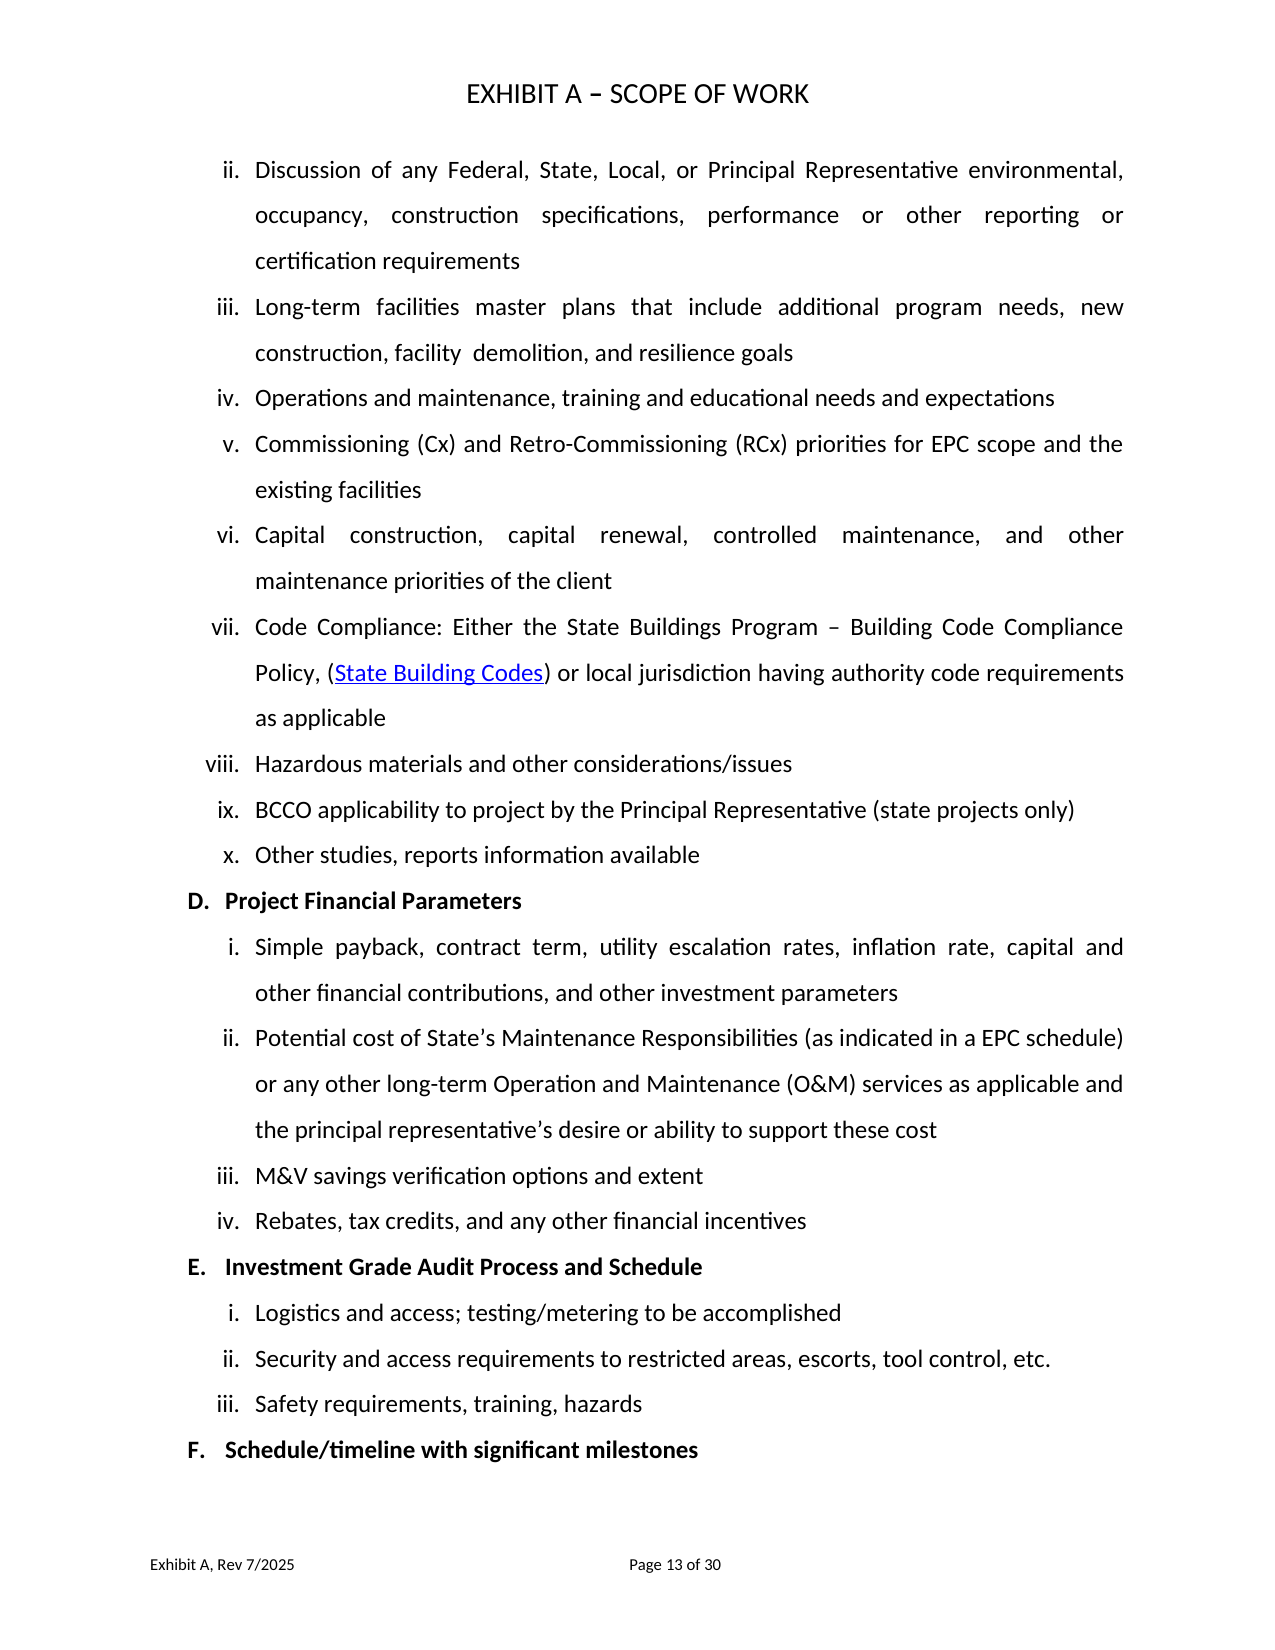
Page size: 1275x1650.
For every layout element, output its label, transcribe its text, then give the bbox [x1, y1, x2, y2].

list Commissioning (Cx) and Retro-Commissioning (RCx) priorities for EPC scope and the existing facilities [240, 428, 1125, 504]
list Logistics and access; testing/metering to be accomplished [240, 1297, 1125, 1327]
list Potential cost of State’s Maintenance Responsibilities (as indicated in a EPC schedule) or any other long-term Operation and Maintenance (O&M) services as applicable and the principal representative’s desire or ability to support these cost [240, 1023, 1125, 1144]
list Schedule/timeline with significant milestones [187, 1434, 1125, 1465]
list M&V savings verification options and extent [240, 1160, 1125, 1190]
list Code Compliance: Either the State Buildings Program – Building Code Compliance Policy, (State Building Codes) or local jurisdiction having authority code requirements as applicable [240, 611, 1125, 733]
list BCCO applicability to project by the Principal Representative (state projects only) [240, 794, 1125, 824]
list Hazardous materials and other considerations/issues [240, 748, 1125, 779]
list Investment Grade Audit Process and Schedule [187, 1251, 1125, 1282]
list Capital construction, capital renewal, controlled maintenance, and other maintenance priorities of the client [240, 519, 1125, 596]
list Other studies, reports information available [240, 840, 1125, 870]
list Operations and maintenance, training and educational needs and expectations [240, 382, 1125, 413]
list Simple payback, contract term, utility escalation rates, inflation rate, capital and other financial contributions, and other investment parameters [240, 931, 1125, 1007]
list Long-term facilities master plans that include additional program needs, new construction, facility demolition, and resilience goals [240, 291, 1125, 367]
list Discussion of any Federal, State, Local, or Principal Representative environmental, occupancy, construction specifications, performance or other reporting or certification requirements [240, 154, 1125, 276]
list Security and access requirements to restricted areas, escorts, tool control, etc. [240, 1343, 1125, 1373]
list Rebates, tax credits, and any other financial incentives [240, 1206, 1125, 1236]
list Safety requirements, training, hazards [240, 1388, 1125, 1419]
list Project Financial Parameters [187, 885, 1125, 916]
